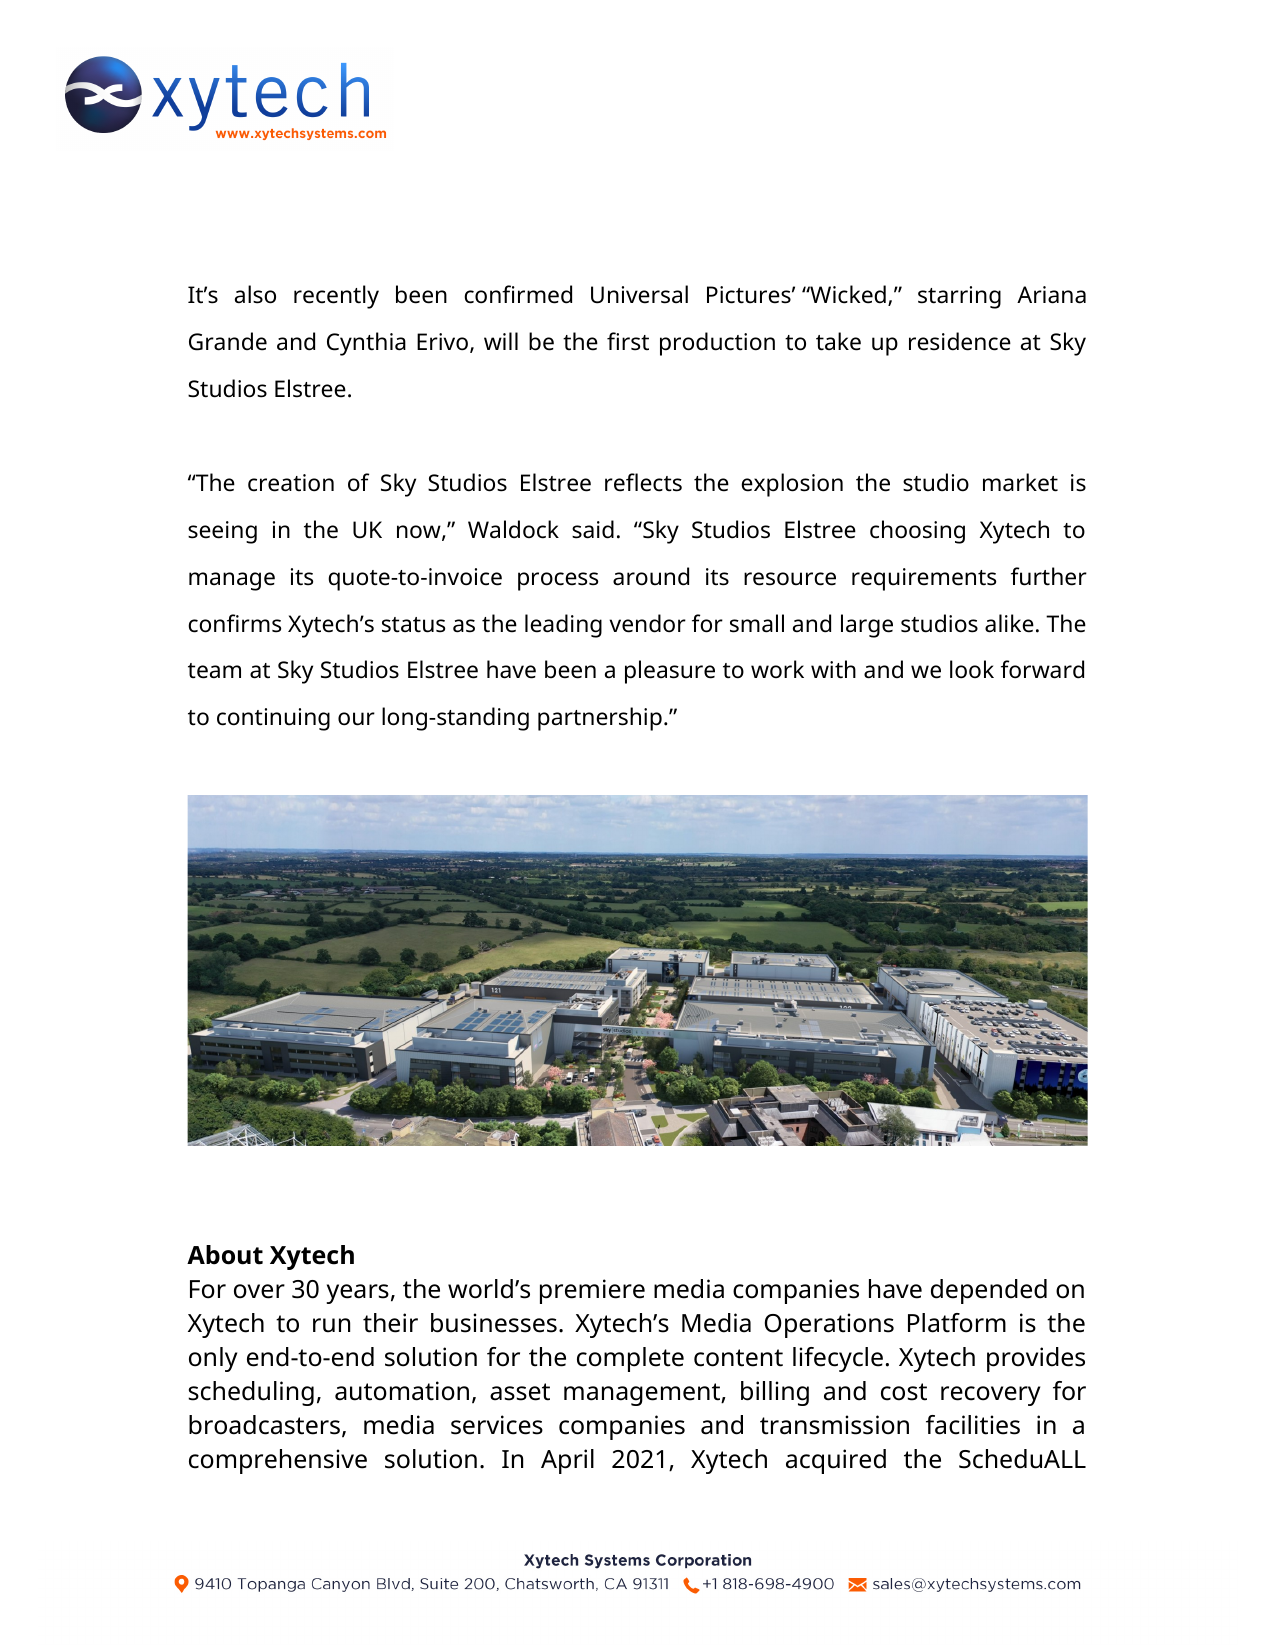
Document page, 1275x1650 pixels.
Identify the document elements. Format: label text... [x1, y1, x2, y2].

text About Xytech [187, 1238, 1087, 1272]
picture [37, 1541, 1238, 1645]
text “The creation of Sky Studios Elstree reflects the explosion the studio market is seeing in the UK now,” Waldock said. “Sky Studios Elstree choosing Xytech to manage its quote-to-invoice process around its resource requirements further confirms Xytech’s status as the leading vendor for small and large studios alike. The team at Sky Studios Elstree have been a pleasure to work with and we look forward to continuing our long-standing partnership.” [187, 467, 1087, 732]
text It’s also recently been confirmed Universal Pictures’ “Wicked,” starring Ariana Grande and Cynthia Erivo, will be the first production to take up residence at Sky Studios Elstree. [187, 279, 1087, 404]
picture [56, 47, 394, 151]
picture [187, 795, 1088, 1146]
